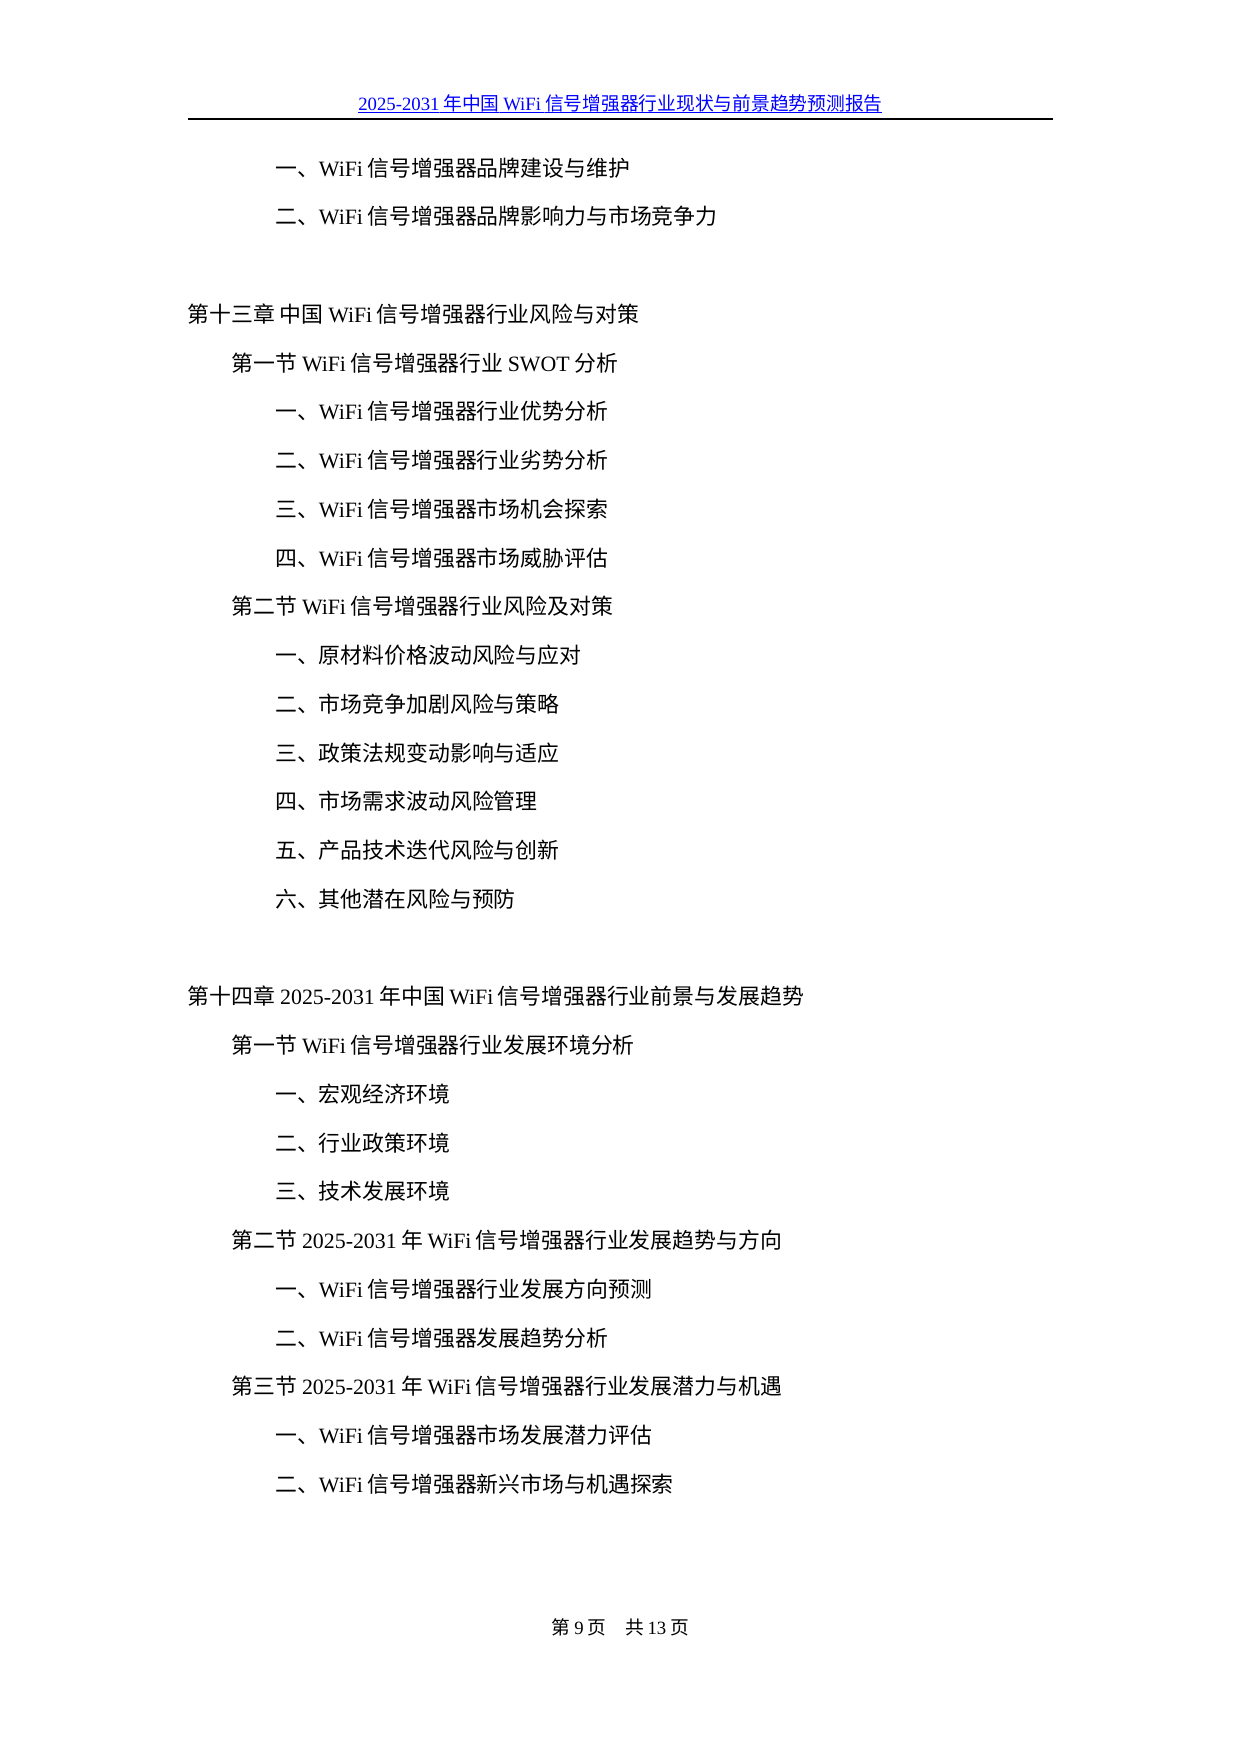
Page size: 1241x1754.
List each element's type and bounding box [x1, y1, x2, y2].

text [187, 150, 1053, 1499]
